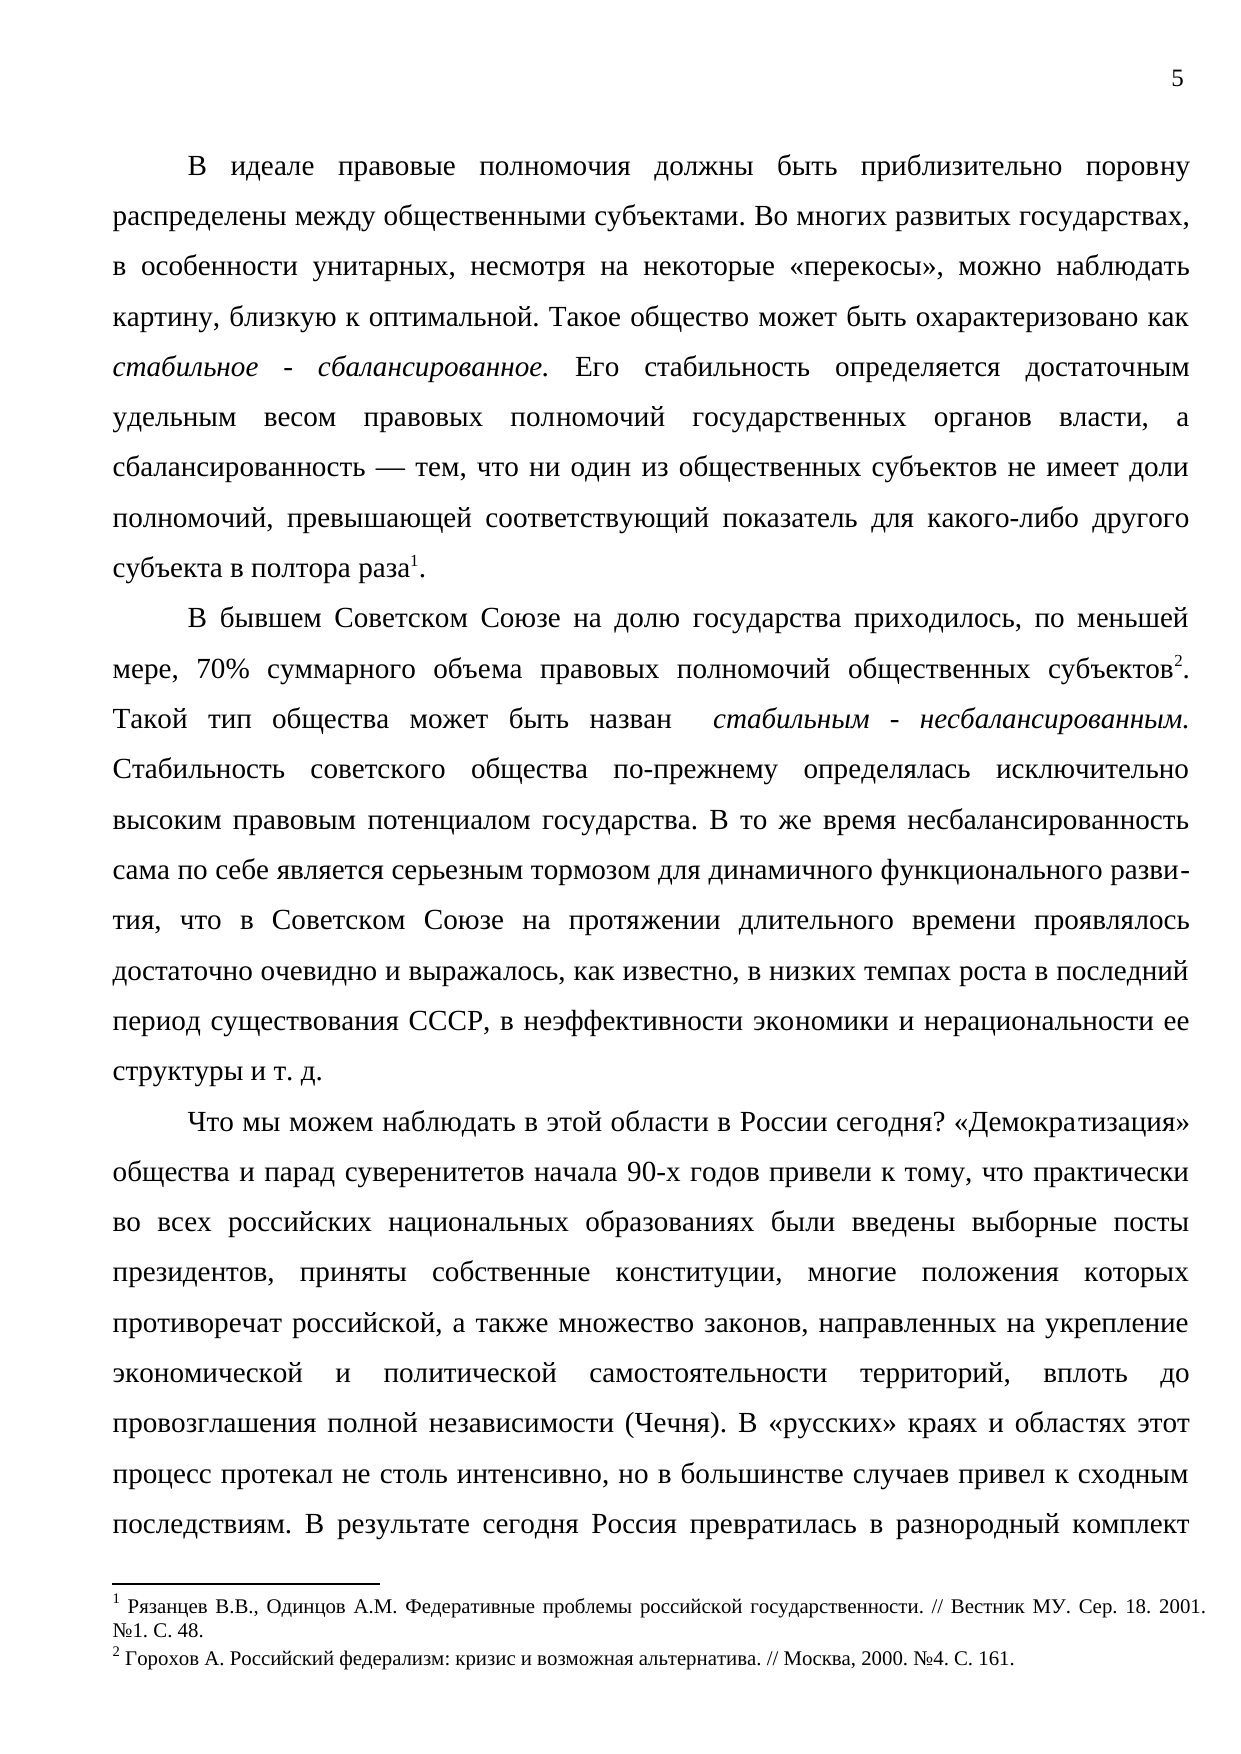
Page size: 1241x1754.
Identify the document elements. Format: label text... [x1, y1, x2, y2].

text В бывшем Советском Союзе на долю государства приходилось, по меньшей мере, 70% суммарного объема правовых полномочий общественных субъектов. Такой тип общества может быть назван стабильным - несбалансированным. Стабильность советского общества по-прежнему определялась исключительно высоким правовым потенциалом государства. В то же время несбалансированность сама по себе является серьезным тормозом для динамичного функционального развития, что в Советском Союзе на протяжении длительного времени проявлялось достаточно очевидно и выражалось, как известно, в низких темпах роста в последний период существования СССР, в неэффективности экономики и нерациональности ее структуры и т. д. [112, 601, 1190, 1087]
text В идеале правовые полномочия должны быть приблизительно поровну распределены между общественными субъектами. Во многих развитых государствах, в особенности унитарных, несмотря на некоторые «перекосы», можно наблюдать картину, близкую к оптимальной. Такое общество может быть охарактеризовано как стабильное - сбалансированное. Его стабильность определяется достаточным удельным весом правовых полномочий государственных органов власти, а сбалансированность — тем, что ни один из общественных субъектов не имеет доли полномочий, превышающей соответствующий показатель для какого-либо другого субъекта в полтора раза. [112, 148, 1190, 584]
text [112, 1104, 1190, 1540]
